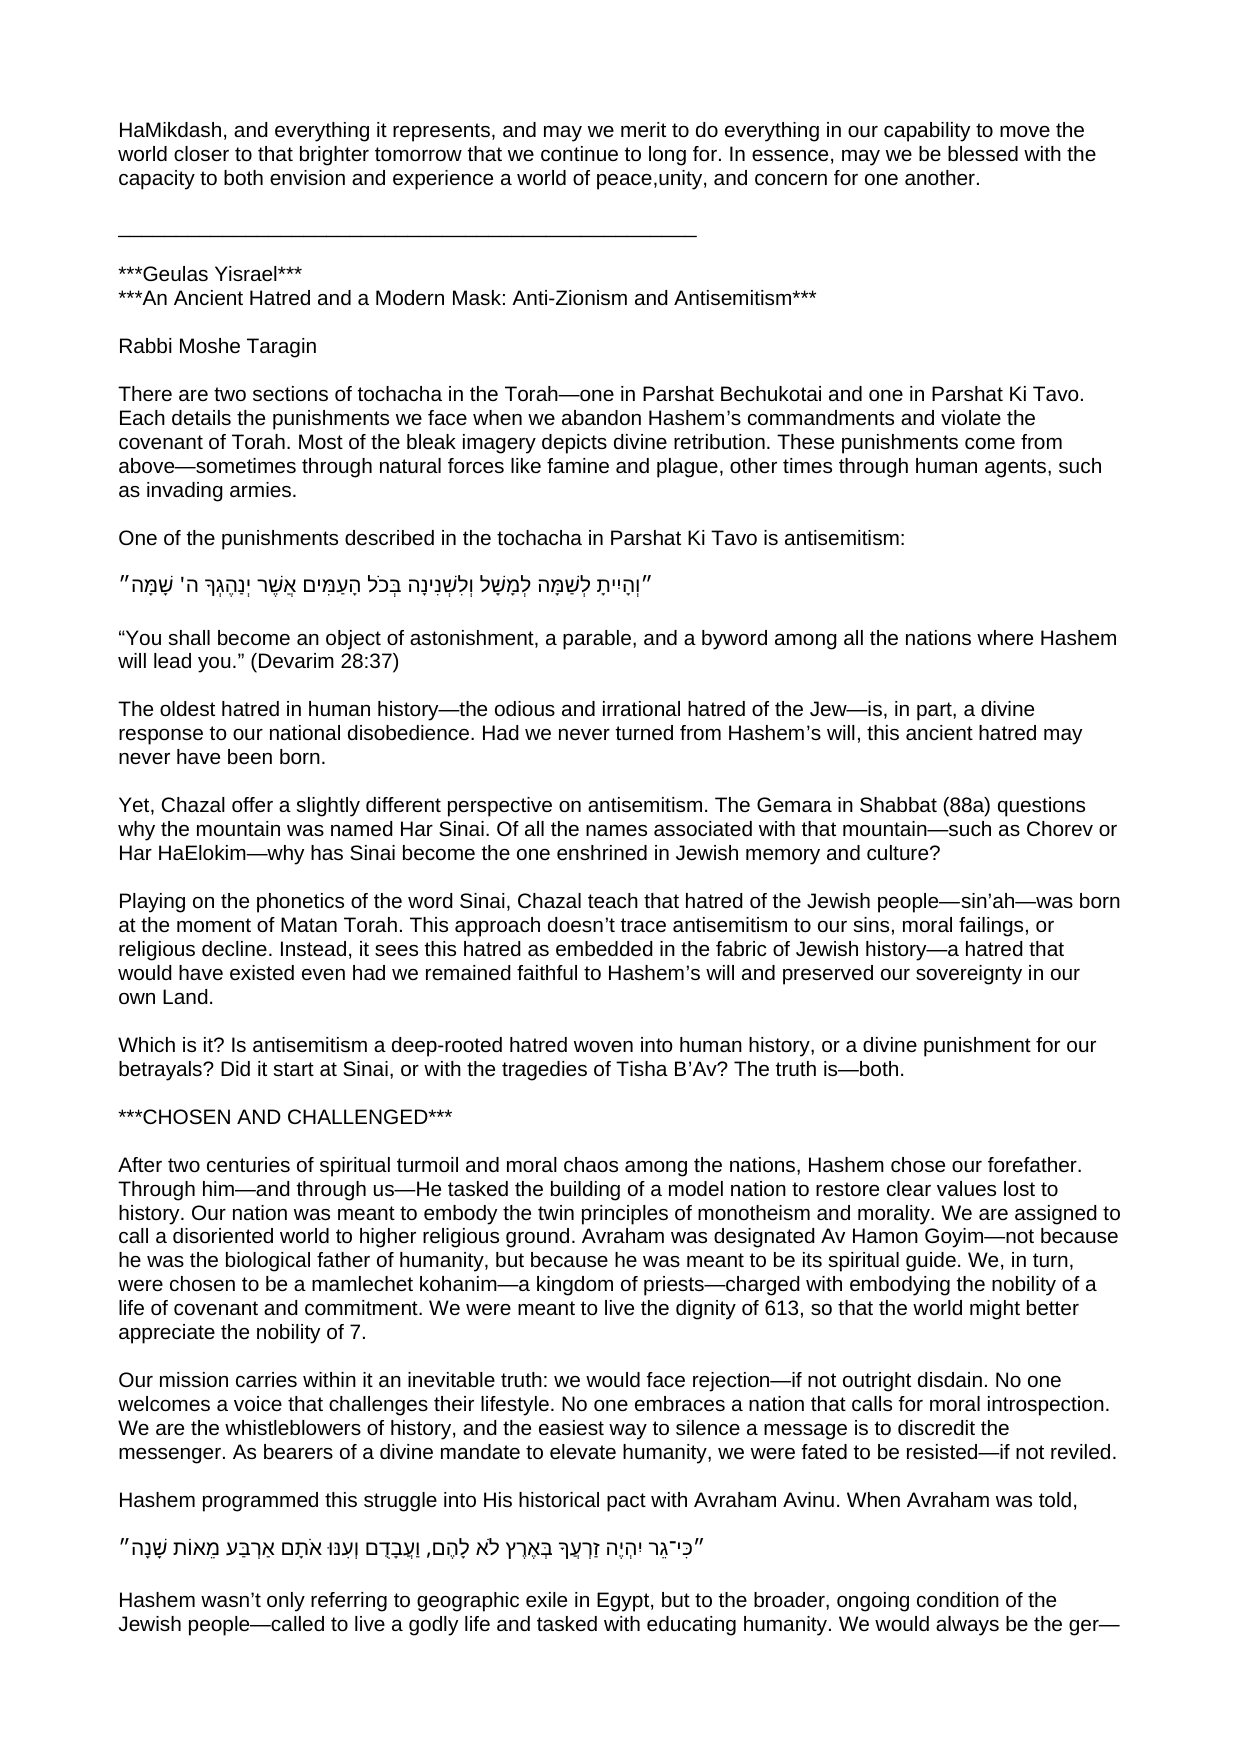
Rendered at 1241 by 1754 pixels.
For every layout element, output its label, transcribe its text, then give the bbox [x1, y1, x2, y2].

text There are two sections of tochacha in the Torah—one in Parshat Bechukotai and one in Parshat Ki Tavo. Each details the punishments we face when we abandon Hashem’s commandments and violate the covenant of Torah. Most of the bleak imagery depicts divine retribution. These punishments come from above—sometimes through natural forces like famine and plague, other times through human agents, such as invading armies. [118, 382, 1122, 501]
text The oldest hatred in human history—the odious and irrational hatred of the Jew—is, in part, a divine response to our national disobedience. Had we never turned from Hashem’s will, this ancient hatred may never have been born. [118, 697, 1122, 769]
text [118, 1588, 1122, 1636]
text “You shall become an object of astonishment, a parable, and a byword among all the nations where Hashem will lead you.” (Devarim 28:37) [118, 625, 1122, 673]
text ״כִּי־גֵר יִהְיֶה זַרְעֲךָ בְּאֶרֶץ לֹא לָהֶם, וַעֲבָדֻם וְעִנּוּ אֹתָם אַרְבַּע מֵאוֹת שָׁנָה״ [118, 1536, 1122, 1564]
text Our mission carries within it an inevitable truth: we would face rejection—if not outright disdain. No one welcomes a voice that challenges their lifestyle. No one embraces a nation that calls for moral introspection. We are the whistleblowers of history, and the easiest way to silence a message is to discredit the messenger. As bearers of a divine mandate to elevate humanity, we were fated to be resisted—if not reviled. [118, 1368, 1122, 1464]
text Which is it? Is antisemitism a deep-rooted hatred woven into human history, or a divine punishment for our betrayals? Did it start at Sinai, or with the tragedies of Tisha B’Av? The truth is—both. [118, 1033, 1122, 1081]
text __________________________________________________ [118, 214, 1122, 238]
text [118, 118, 1122, 190]
text After two centuries of spiritual turmoil and moral chaos among the nations, Hashem chose our forefather. Through him—and through us—He tasked the building of a model nation to restore clear values lost to history. Our nation was meant to embody the twin principles of monotheism and morality. We are assigned to call a disoriented world to higher religious ground. Avraham was designated Av Hamon Goyim—not because he was the biological father of humanity, but because he was meant to be its spiritual guide. We, in turn, were chosen to be a mamlechet kohanim—a kingdom of priests—charged with embodying the nobility of a life of covenant and commitment. We were meant to live the dignity of 613, so that the world might better appreciate the nobility of 7. [118, 1152, 1122, 1344]
text ***An Ancient Hatred and a Modern Mask: Anti-Zionism and Antisemitism*** [118, 286, 1122, 310]
text ״וְהָיִיתָ לְשַׁמָּה לְמָשָׁל וְלִשְׁנִינָה בְּכֹל הָעַמִּים אֲשֶׁר יְנַהֶגְךָ ה' שָׁמָּה״ [118, 573, 1122, 601]
text Yet, Chazal offer a slightly different perspective on antisemitism. The Gemara in Shabbat (88a) questions why the mountain was named Har Sinai. Of all the names associated with that mountain—such as Chorev or Har HaElokim—why has Sinai become the one enshrined in Jewish memory and culture? [118, 793, 1122, 865]
text ***Geulas Yisrael*** [118, 262, 1122, 286]
text ***CHOSEN AND CHALLENGED*** [118, 1104, 1122, 1128]
text Hashem programmed this struggle into His historical pact with Avraham Avinu. When Avraham was told, [118, 1488, 1122, 1512]
text One of the punishments described in the tochacha in Parshat Ki Tavo is antisemitism: [118, 525, 1122, 549]
text Rabbi Moshe Taragin [118, 334, 1122, 358]
text Playing on the phonetics of the word Sinai, Chazal teach that hatred of the Jewish people—sin’ah—was born at the moment of Matan Torah. This approach doesn’t trace antisemitism to our sins, moral failings, or religious decline. Instead, it sees this hatred as embedded in the fabric of Jewish history—a hatred that would have existed even had we remained faithful to Hashem’s will and preserved our sovereignty in our own Land. [118, 889, 1122, 1009]
